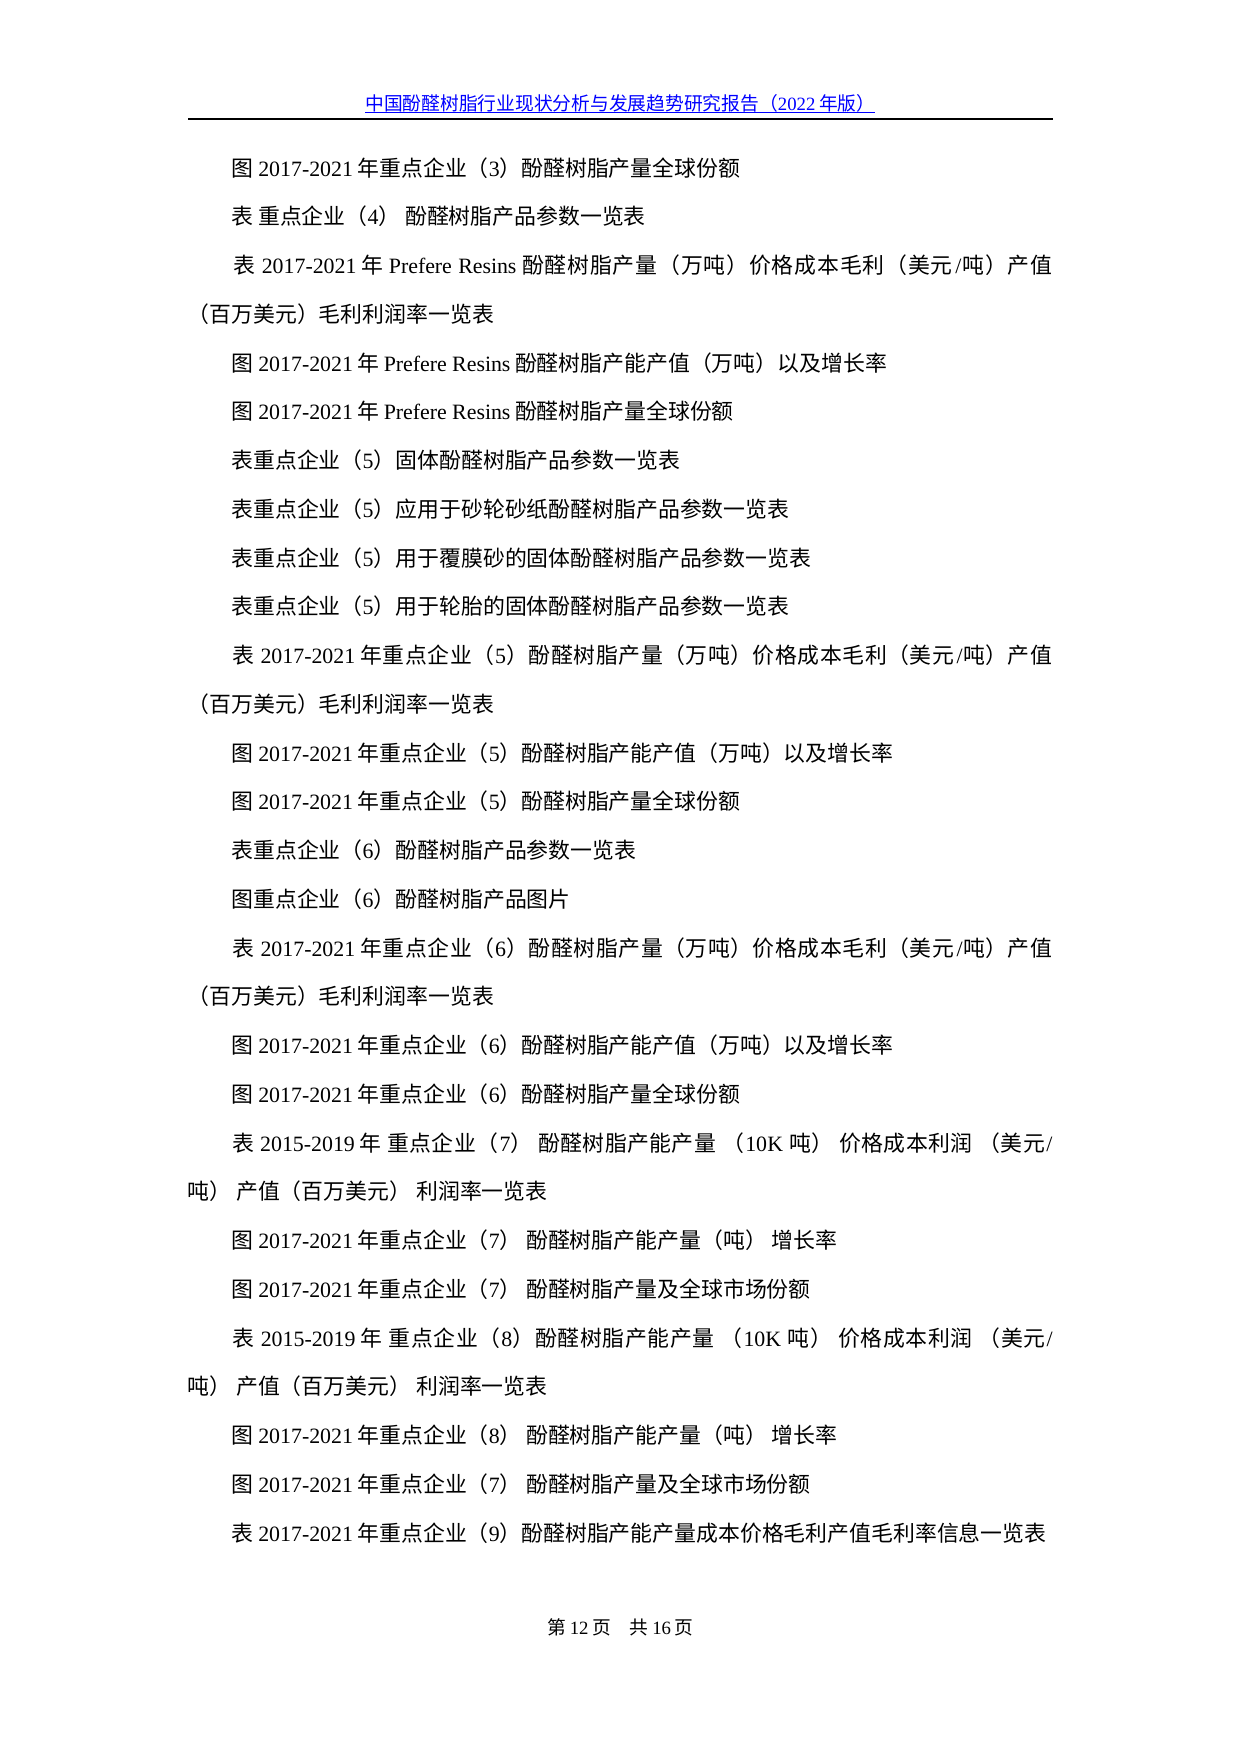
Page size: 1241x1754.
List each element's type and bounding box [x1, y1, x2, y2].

text [187, 150, 1053, 1548]
